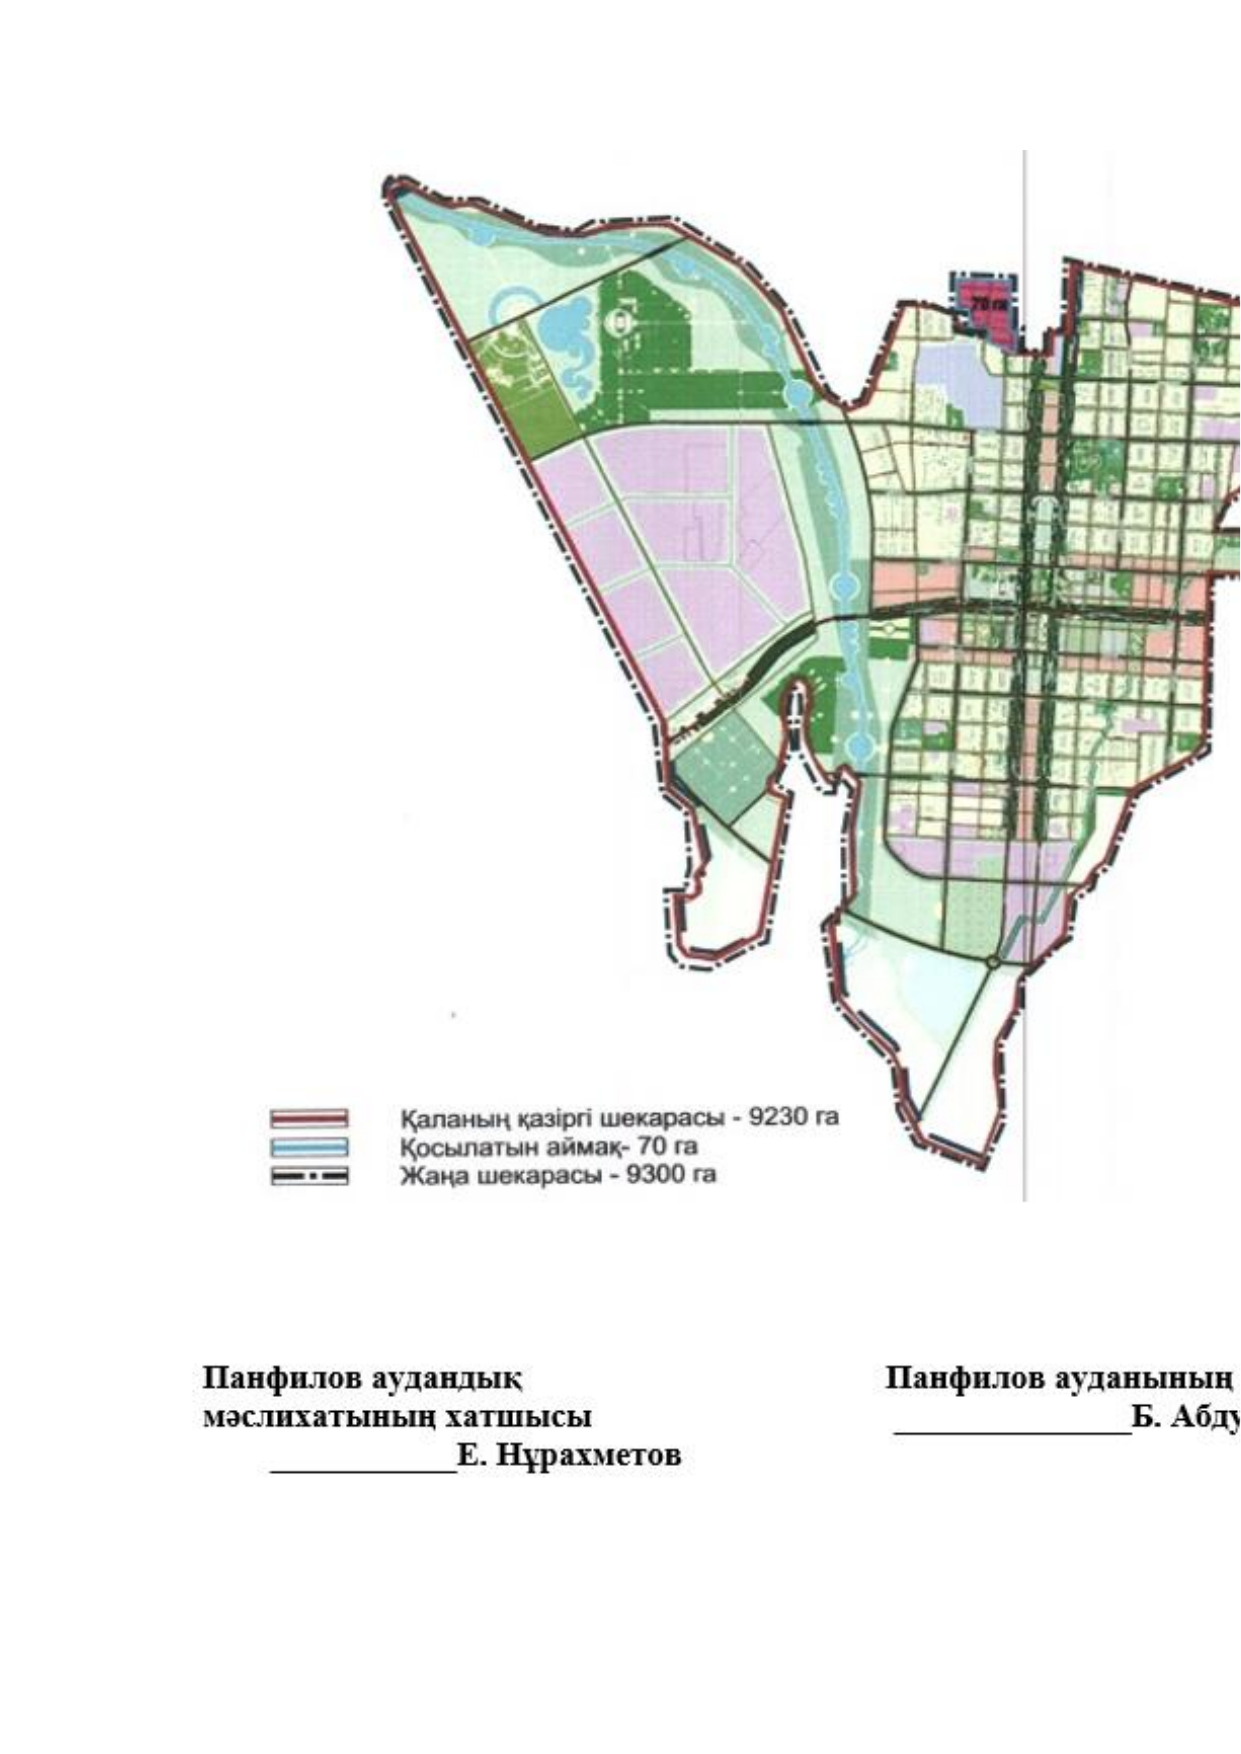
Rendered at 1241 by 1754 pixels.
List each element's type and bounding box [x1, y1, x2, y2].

picture [112, 150, 1241, 1490]
